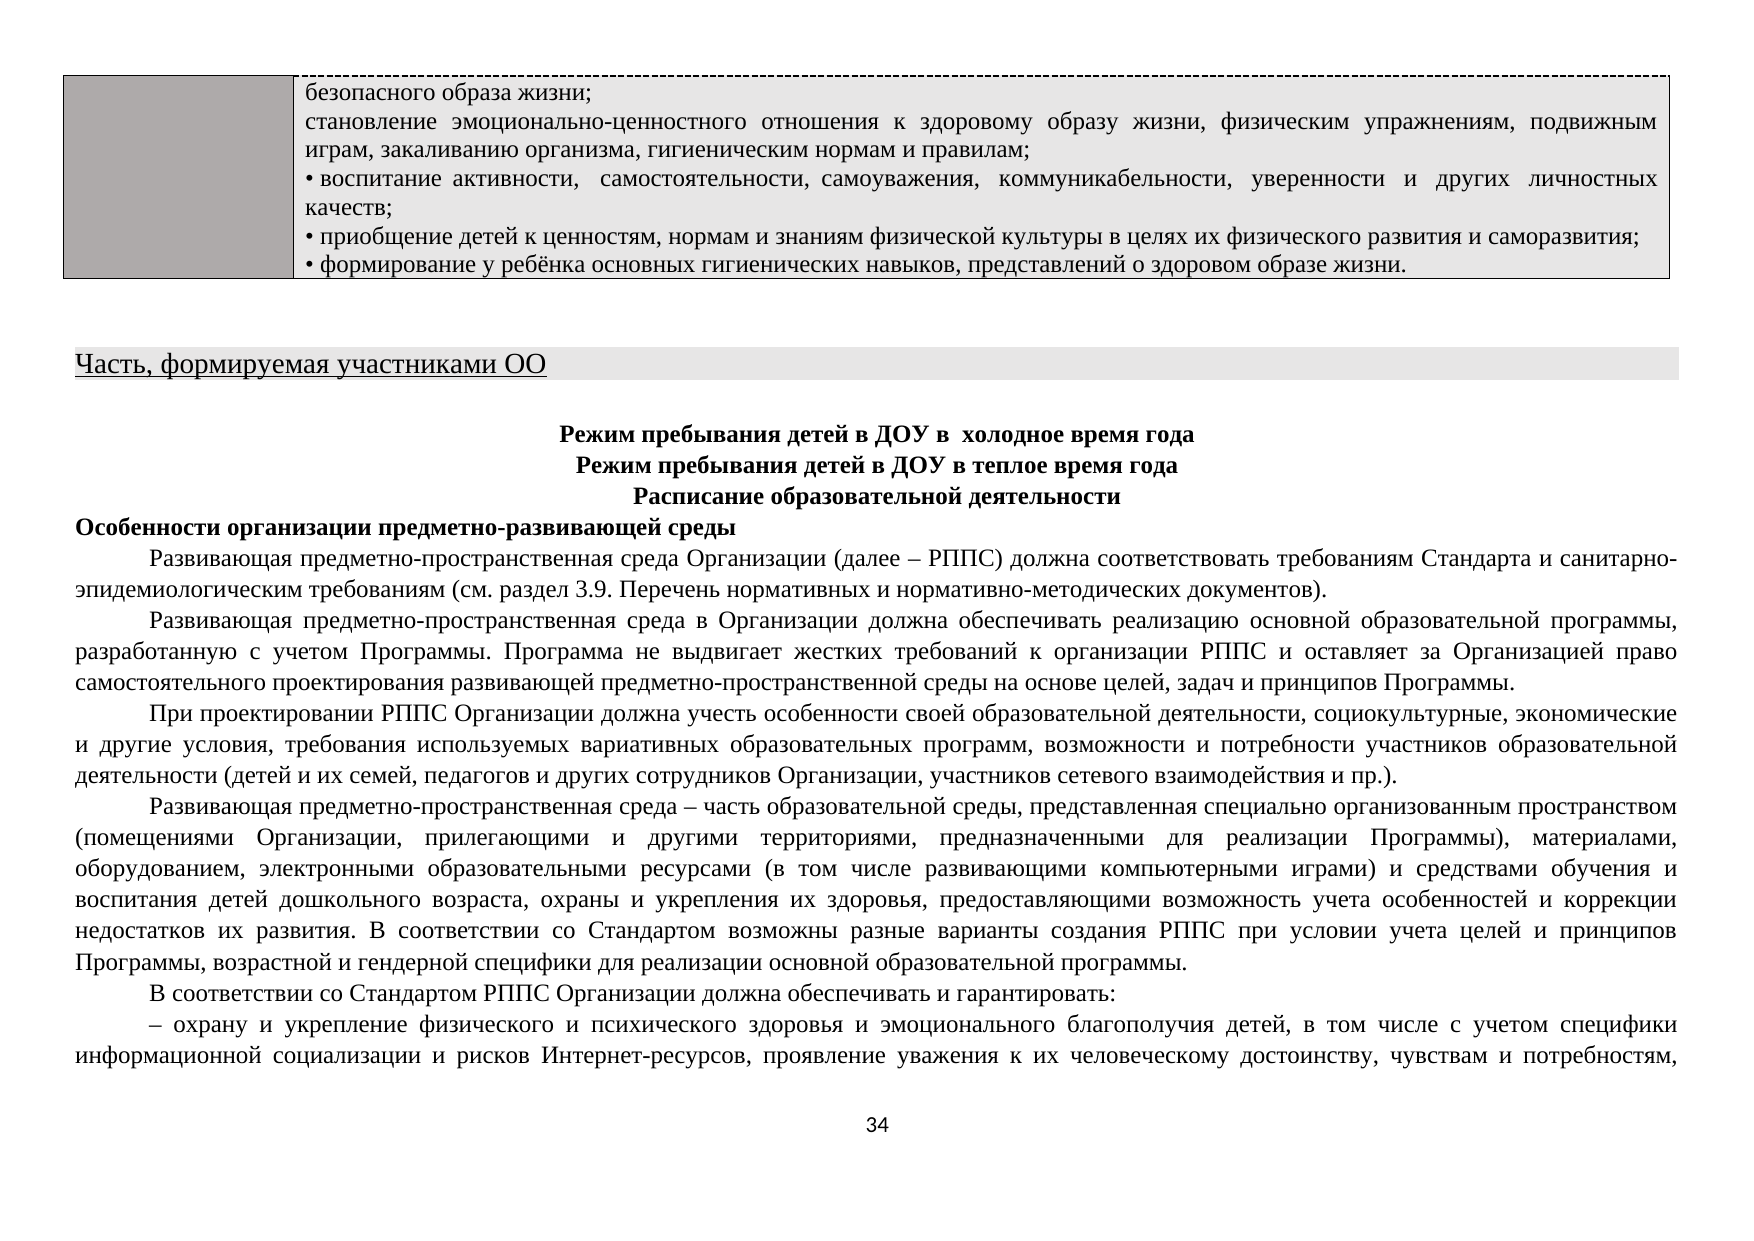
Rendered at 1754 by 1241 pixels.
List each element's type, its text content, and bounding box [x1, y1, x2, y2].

text Развивающая предметно-пространственная среда – часть образовательной среды, представленная специально организованным пространством (помещениями Организации, прилегающими и другими территориями, предназначенными для реализации Программы), материалами, оборудованием, электронными образовательными ресурсами (в том числе развивающими компьютерными играми) и средствами обучения и воспитания детей дошкольного возраста, охраны и укрепления их здоровья, предоставляющими возможность учета особенностей и коррекции недостатков их развития. В соответствии со Стандартом возможны разные варианты создания РППС при условии учета целей и принципов Программы, возрастной и гендерной специфики для реализации основной образовательной программы. [75, 791, 1679, 975]
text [75, 1009, 1679, 1068]
text При проектировании РППС Организации должна учесть особенности своей образовательной деятельности, социокультурные, экономические и другие условия, требования используемых вариативных образовательных программ, возможности и потребности участников образовательной деятельности (детей и их семей, педагогов и других сотрудников Организации, участников сетевого взаимодействия и пр.). [75, 698, 1679, 789]
text Развивающая предметно-пространственная среда Организации (далее – РППС) должна соответствовать требованиям Стандарта и санитарно-эпидемиологическим требованиям (см. раздел 3.9. Перечень нормативных и нормативно-методических документов). [75, 543, 1679, 603]
text Развивающая предметно-пространственная среда в Организации должна обеспечивать реализацию основной образовательной программы, разработанную с учетом Программы. Программа не выдвигает жестких требований к организации РППС и оставляет за Организацией право самостоятельного проектирования развивающей предметно-пространственной среды на основе целей, задач и принципов Программы. [75, 605, 1679, 696]
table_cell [294, 75, 1669, 278]
text Часть, формируемая участниками ОО [75, 347, 1679, 380]
text Особенности организации предметно-развивающей среды [75, 512, 1679, 541]
text Расписание образовательной деятельности [75, 481, 1679, 510]
text Режим пребывания детей в ДОУ в теплое время года [75, 450, 1679, 479]
text Режим пребывания детей в ДОУ в холодное время года [75, 419, 1679, 448]
text В соответствии со Стандартом РППС Организации должна обеспечивать и гарантировать: [75, 978, 1679, 1006]
